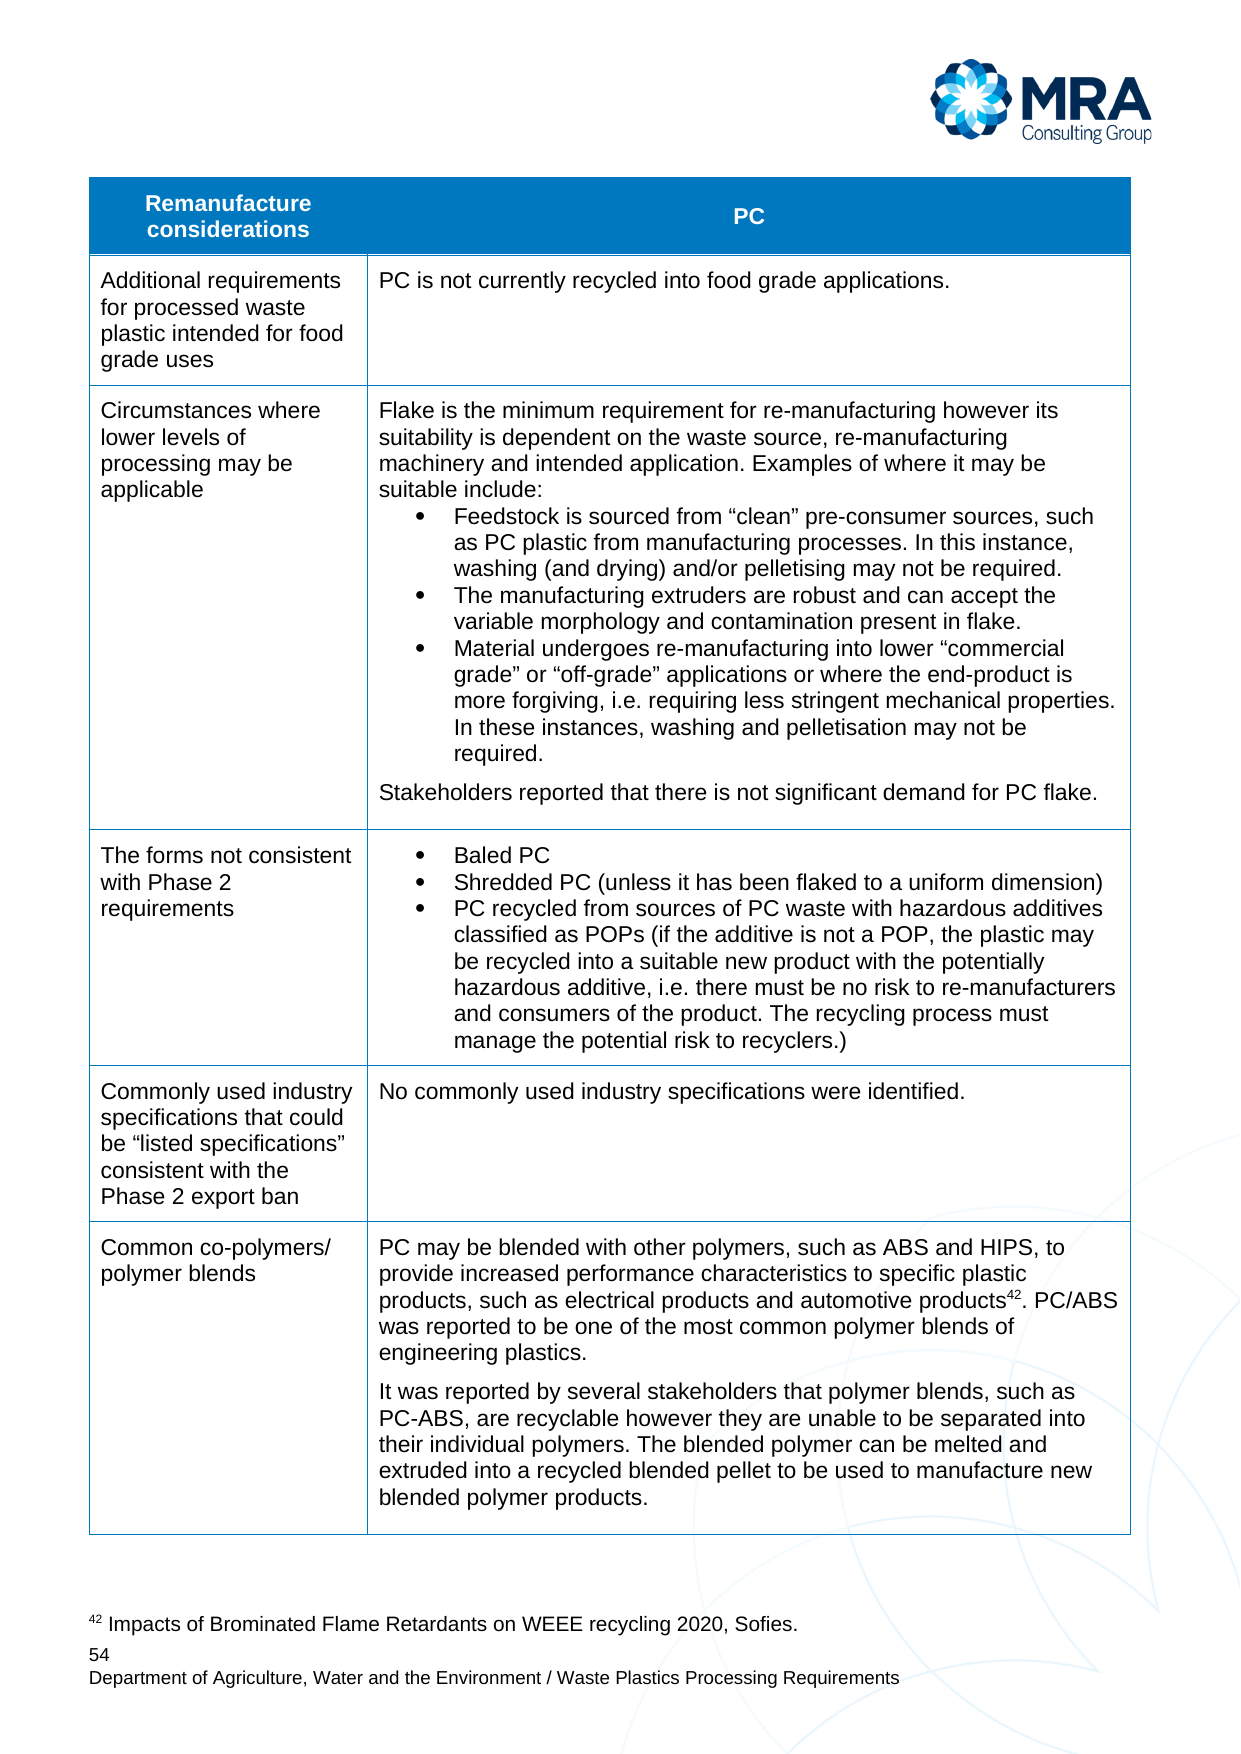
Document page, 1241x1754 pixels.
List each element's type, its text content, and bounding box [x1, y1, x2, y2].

table_cell No commonly used industry specifications were identified. [368, 1066, 1130, 1221]
table_cell Common co-polymers/ polymer blends [90, 1222, 367, 1534]
picture [620, 1133, 1241, 1754]
table_header PC [368, 178, 1130, 254]
table_cell PC is not currently recycled into food grade applications. [368, 256, 1130, 384]
table_header Remanufacture considerations [90, 178, 367, 254]
table_cell Flake is the minimum requirement for re-manufacturing however its suitability is dependent on the waste source, re-manufacturing machinery and intended application. Examples of where it may be suitable include: Feedstock is sourced from “clean” pre-consumer sources, such as PC plastic from manufacturing processes. In this instance, washing (and drying) and/or pelletising may not be required. The manufacturing extruders are robust and can accept the variable morphology and contamination present in flake. Material undergoes re-manufacturing into lower “commercial grade” or “off-grade” applications or where the end-product is more forgiving, i.e. requiring less stringent mechanical properties. In these instances, washing and pelletisation may not be required. Stakeholders reported that there is not significant demand for PC flake. [368, 386, 1130, 829]
table_cell Commonly used industry specifications that could be “listed specifications” consistent with the Phase 2 export ban [90, 1066, 367, 1221]
table_cell Circumstances where lower levels of processing may be applicable [90, 386, 367, 829]
table_cell The forms not consistent with Phase 2 requirements [90, 830, 367, 1065]
table_cell Additional requirements for processed waste plastic intended for food grade uses [90, 256, 367, 384]
table_cell PC may be blended with other polymers, such as ABS and HIPS, to provide increased performance characteristics to specific plastic products, such as electrical products and automotive products. PC/ABS was reported to be one of the most common polymer blends of engineering plastics. It was reported by several stakeholders that polymer blends, such as PC-ABS, are recyclable however they are unable to be separated into their individual polymers. The blended polymer can be melted and extruded into a recycled blended pellet to be used to manufacture new blended polymer products. [368, 1222, 1130, 1534]
picture [930, 59, 1152, 144]
table_cell Baled PC Shredded PC (unless it has been flaked to a uniform dimension) PC recycled from sources of PC waste with hazardous additives classified as POPs (if the additive is not a POP, the plastic may be recycled into a suitable new product with the potentially hazardous additive, i.e. there must be no risk to re-manufacturers and consumers of the product. The recycling process must manage the potential risk to recyclers.) [368, 830, 1130, 1065]
